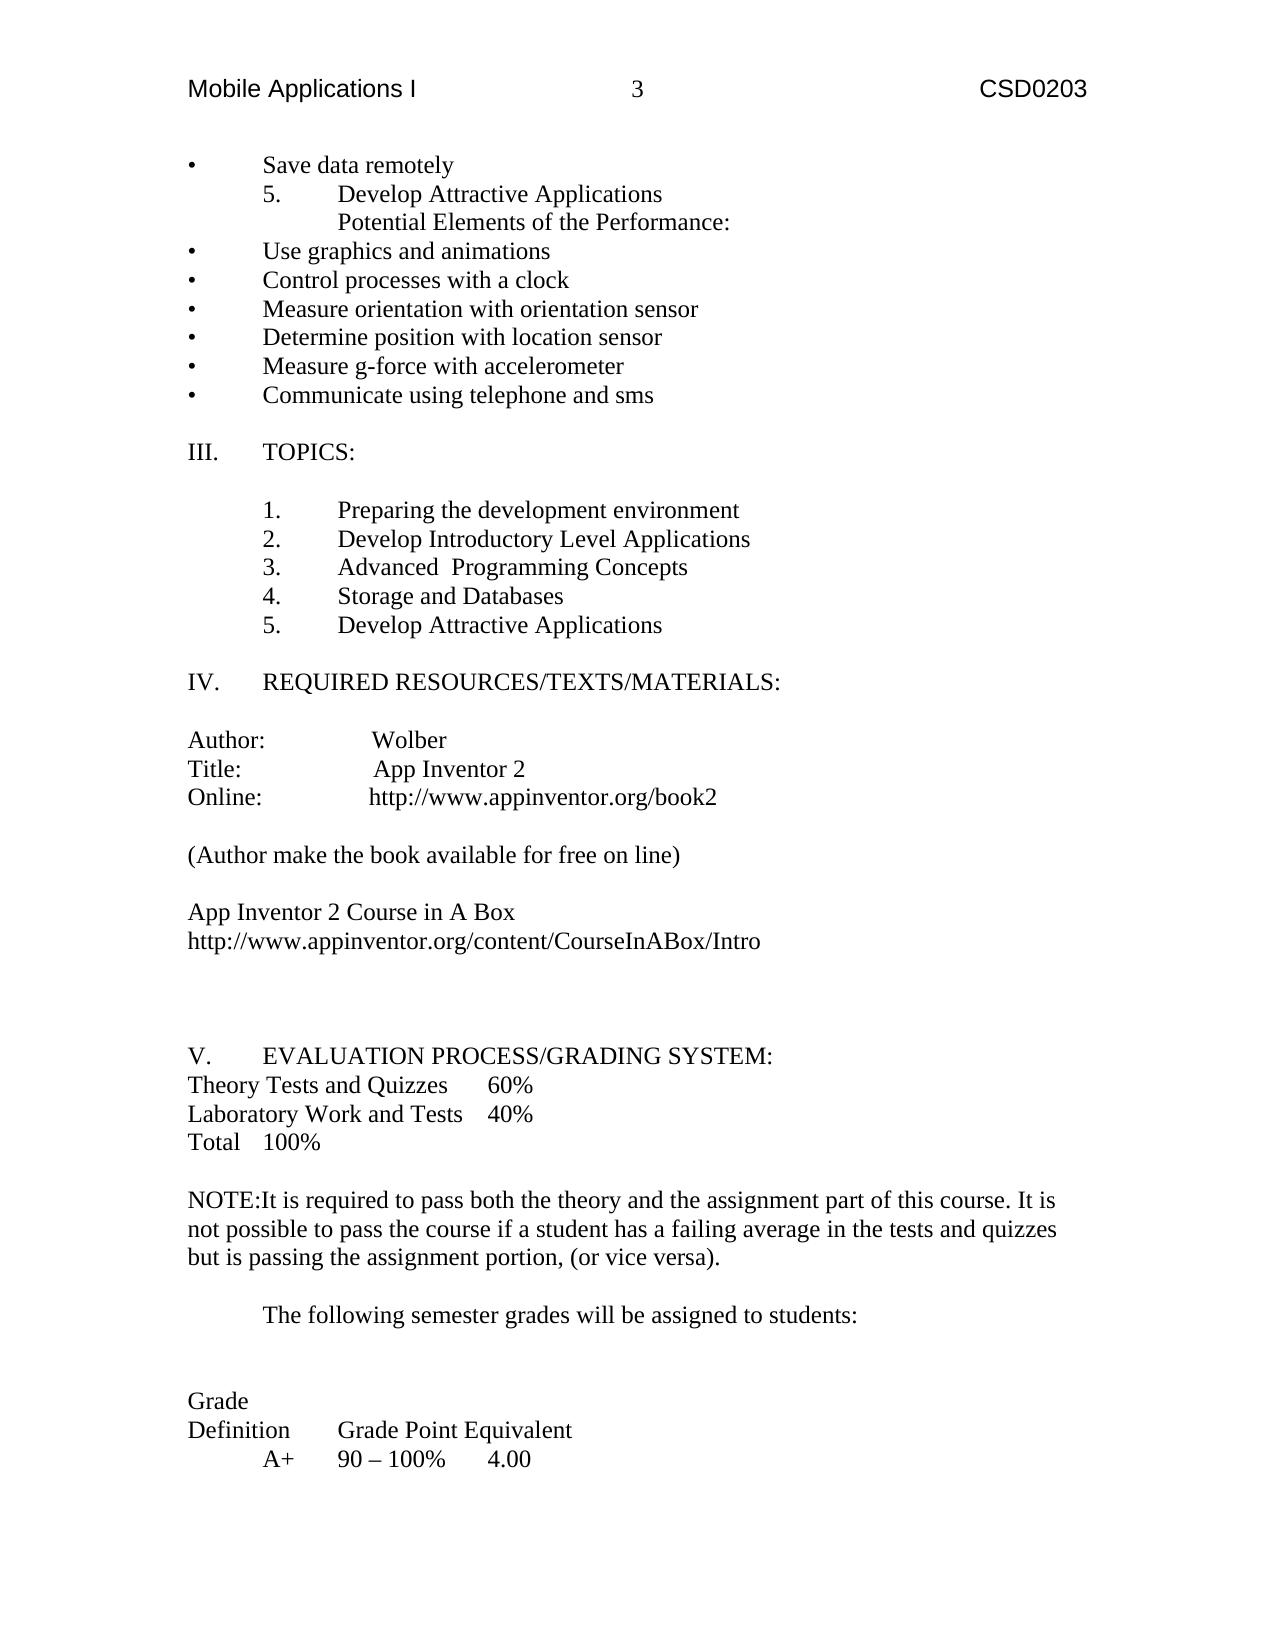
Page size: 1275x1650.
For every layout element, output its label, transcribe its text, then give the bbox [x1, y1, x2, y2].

text 5. Develop Attractive Applications [187, 179, 1087, 207]
text Potential Elements of the Performance: [187, 207, 1087, 236]
text • Measure orientation with orientation sensor [187, 294, 1087, 322]
text 1. Preparing the development environment [187, 495, 1087, 524]
text • Save data remotely [187, 150, 1087, 179]
text Total 100% [187, 1127, 1087, 1156]
text (Author make the book available for free on line) [187, 840, 1087, 869]
text 2. Develop Introductory Level Applications [187, 524, 1087, 552]
text The following semester grades will be assigned to students: [187, 1300, 1087, 1329]
text • Use graphics and animations [187, 236, 1087, 265]
text Definition Grade Point Equivalent [187, 1415, 1087, 1444]
text • Control processes with a clock [187, 265, 1087, 294]
text NOTE:It is required to pass both the theory and the assignment part of this course. It is not possible to pass the course if a student has a failing average in the tests and quizzes but is passing the assignment portion, (or vice versa). [187, 1185, 1087, 1271]
text V. EVALUATION PROCESS/GRADING SYSTEM: [187, 1041, 1087, 1070]
text Theory Tests and Quizzes 60% [187, 1070, 1087, 1099]
text http://www.appinventor.org/content/CourseInABox/Intro [187, 926, 1087, 955]
text • Determine position with location sensor [187, 322, 1087, 351]
text 5. Develop Attractive Applications [187, 610, 1087, 639]
text • Measure g-force with accelerometer [187, 351, 1087, 380]
text Online: http://www.appinventor.org/book2 [187, 782, 1087, 811]
text Author: Wolber [187, 725, 1087, 754]
text App Inventor 2 Course in A Box [187, 897, 1087, 926]
text 4. Storage and Databases [187, 581, 1087, 610]
text A+ 90 – 100% 4.00 [187, 1444, 1087, 1472]
text Title: App Inventor 2 [187, 754, 1087, 782]
text Laboratory Work and Tests 40% [187, 1099, 1087, 1127]
text • Communicate using telephone and sms [187, 380, 1087, 409]
text 3. Advanced Programming Concepts [187, 552, 1087, 581]
text IV. REQUIRED RESOURCES/TEXTS/MATERIALS: [187, 667, 1087, 696]
text Grade [187, 1386, 1087, 1415]
text III. TOPICS: [187, 437, 1087, 466]
